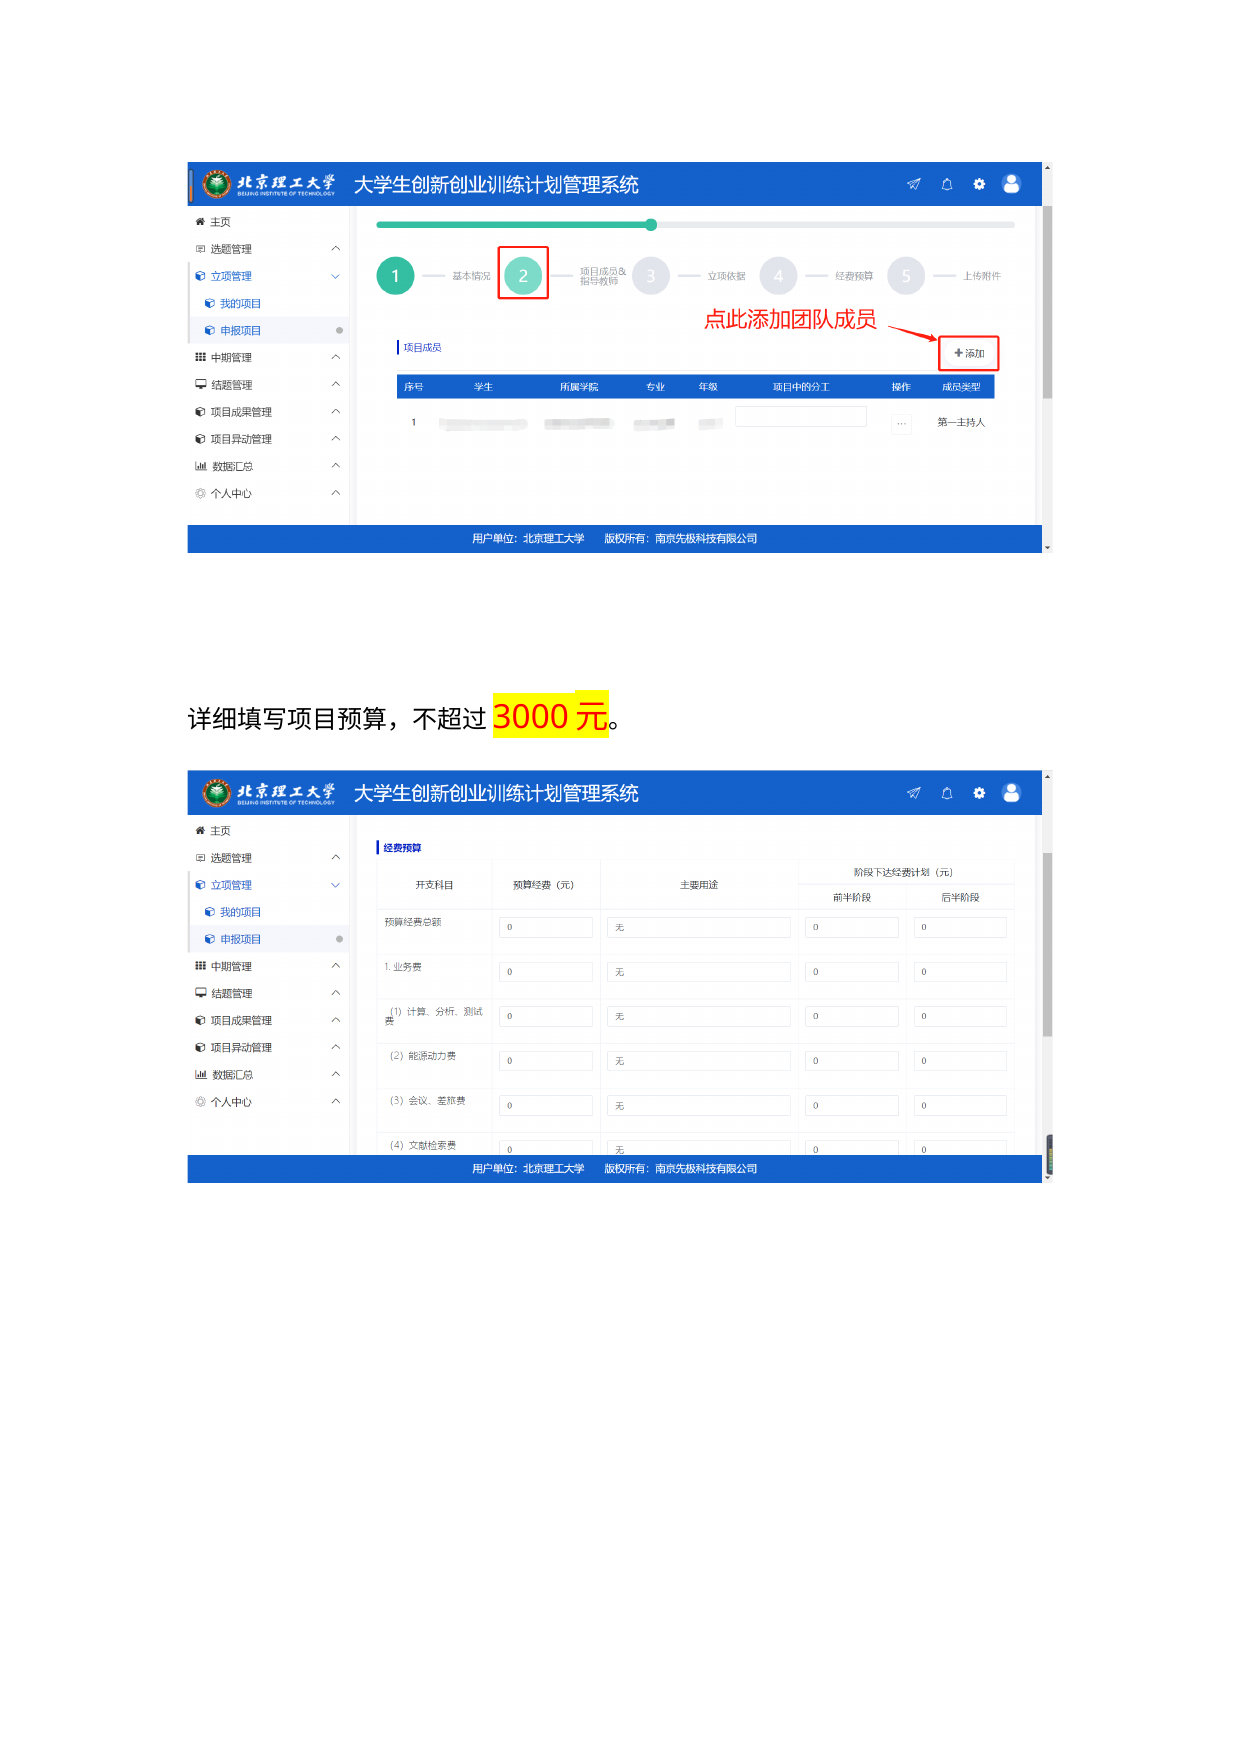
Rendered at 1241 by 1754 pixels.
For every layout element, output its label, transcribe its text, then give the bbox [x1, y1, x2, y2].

picture [187, 770, 1053, 1183]
picture [187, 162, 1053, 553]
text 详细填写项目预算，不超过3000元。 [187, 681, 1053, 746]
